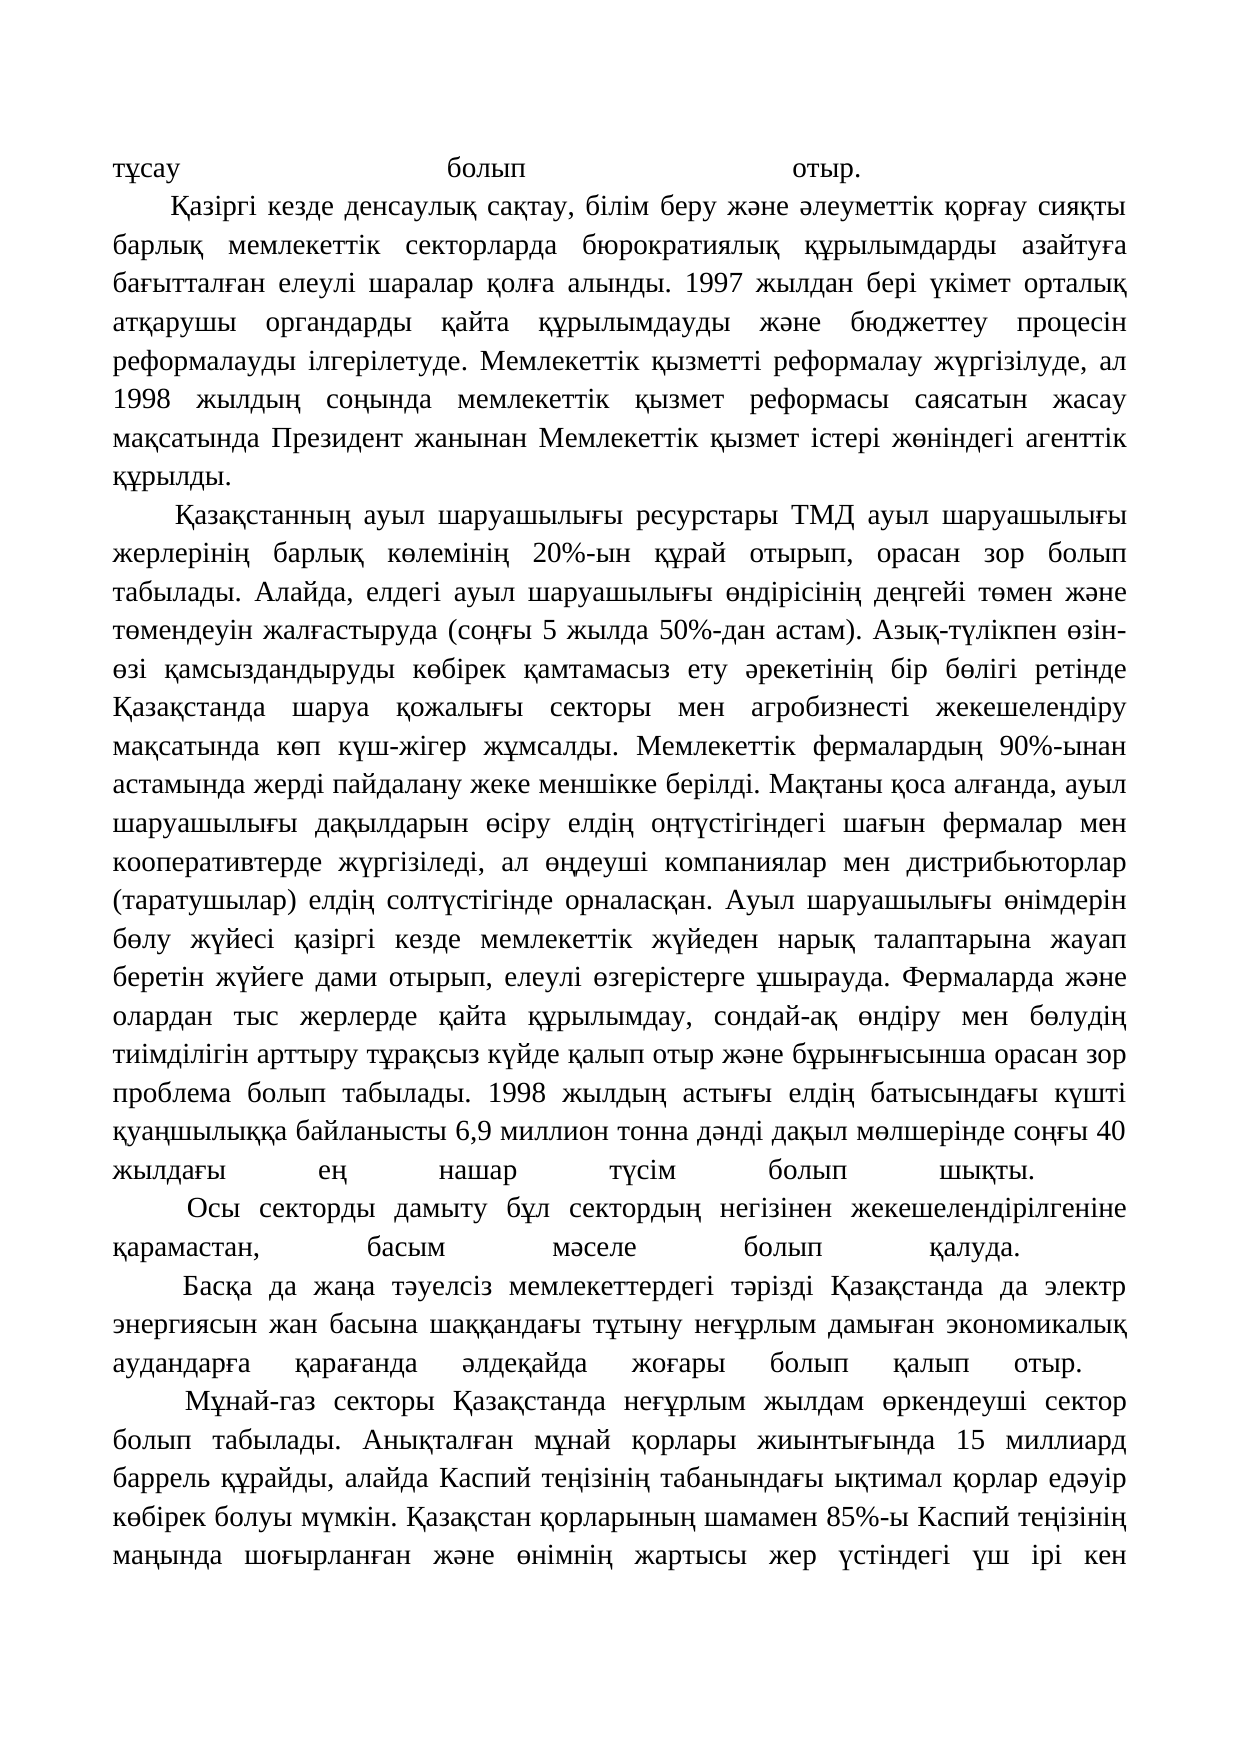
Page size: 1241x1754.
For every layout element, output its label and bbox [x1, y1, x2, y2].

text [112, 150, 1128, 1571]
